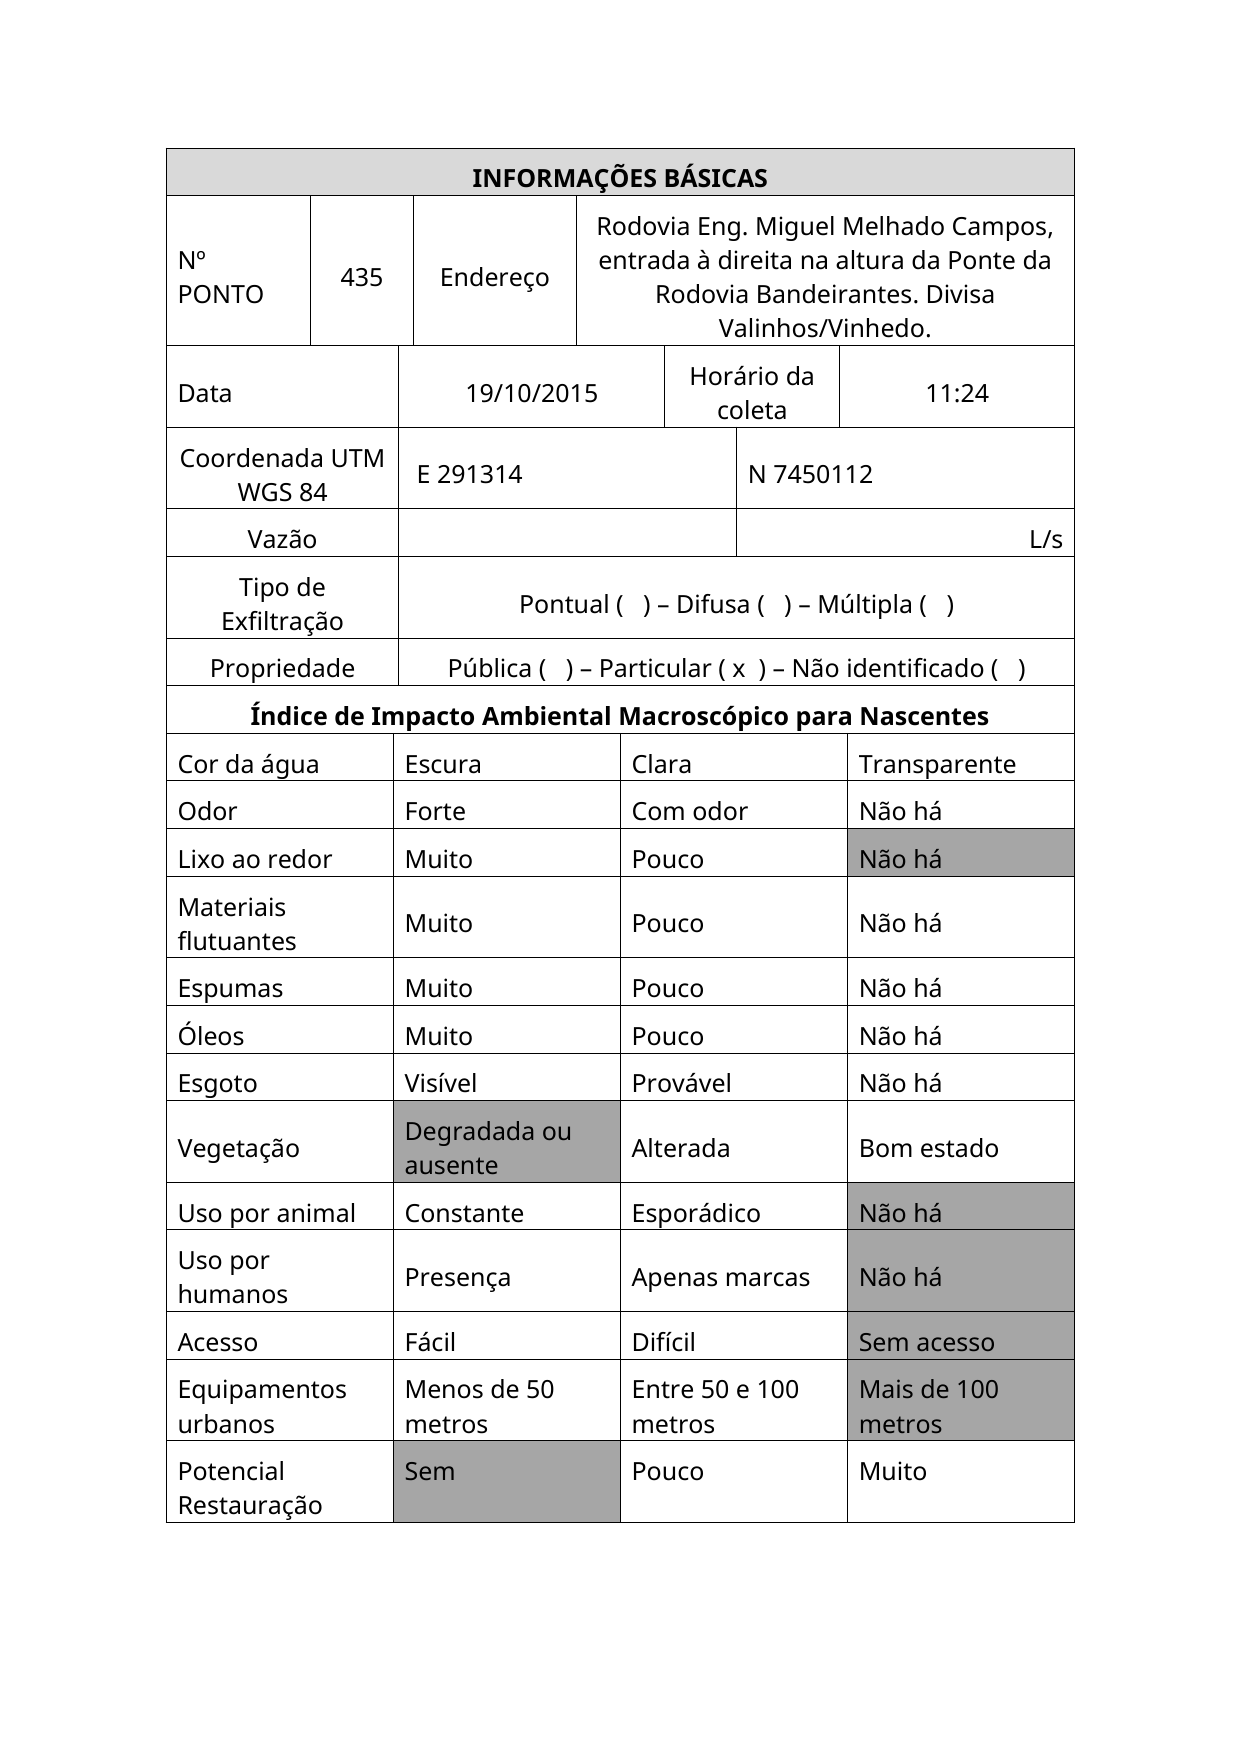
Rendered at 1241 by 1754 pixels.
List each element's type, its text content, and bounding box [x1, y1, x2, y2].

table_cell Muito [394, 877, 620, 957]
table_cell Muito [848, 1441, 1074, 1522]
table_cell Com odor [621, 781, 847, 828]
table_cell Forte [394, 781, 620, 828]
table_cell Vegetação [167, 1101, 393, 1182]
table_cell Pontual ( ) – Difusa ( ) – Múltipla ( ) [399, 557, 1074, 638]
table_cell Uso por humanos [167, 1230, 393, 1311]
table_cell Mais de 100 metros [848, 1360, 1074, 1440]
table_cell Difícil [621, 1312, 847, 1359]
table_cell L/s [737, 509, 1074, 556]
table_cell Não há [848, 1054, 1074, 1100]
table_cell Coordenada UTM WGS 84 [167, 428, 398, 508]
table_cell Cor da água [167, 734, 393, 780]
table_cell Rodovia Eng. Miguel Melhado Campos, entrada à direita na altura da Ponte da Rodovia Bandeirantes. Divisa Valinhos/Vinhedo. [577, 196, 1074, 345]
table_cell Visível [394, 1054, 620, 1100]
table_cell Fácil [394, 1312, 620, 1359]
table_cell Tipo de Exfiltração [167, 557, 398, 638]
table_cell Não há [848, 1006, 1074, 1052]
table_cell Não há [848, 877, 1074, 957]
table_cell Escura [394, 734, 620, 780]
table_cell Espumas [167, 958, 393, 1005]
table_cell Uso por animal [167, 1183, 393, 1229]
table_cell Constante [394, 1183, 620, 1229]
table_cell 435 [311, 196, 413, 345]
table_cell Nº PONTO [167, 196, 310, 345]
table_header INFORMAÇÕES BÁSICAS [167, 149, 1074, 195]
table_cell Não há [848, 829, 1074, 876]
table_cell Muito [394, 1006, 620, 1052]
table_cell Pública ( ) – Particular ( x ) – Não identificado ( ) [399, 639, 1074, 685]
table_cell 11:24 [840, 346, 1074, 427]
table_cell Apenas marcas [621, 1230, 847, 1311]
table_cell E 291314 [399, 428, 736, 508]
table_cell Não há [848, 1230, 1074, 1311]
table_cell Presença [394, 1230, 620, 1311]
table_cell Vazão [167, 509, 398, 556]
table_cell Menos de 50 metros [394, 1360, 620, 1440]
table_cell Clara [621, 734, 847, 780]
table_cell Bom estado [848, 1101, 1074, 1182]
table_cell Não há [848, 1183, 1074, 1229]
table_cell Sem acesso [848, 1312, 1074, 1359]
table_cell Alterada [621, 1101, 847, 1182]
table_cell Entre 50 e 100 metros [621, 1360, 847, 1440]
table_cell Odor [167, 781, 393, 828]
table_cell Horário da coleta [665, 346, 839, 427]
table_cell Pouco [621, 1441, 847, 1522]
table_cell Óleos [167, 1006, 393, 1052]
table_cell Equipamentos urbanos [167, 1360, 393, 1440]
table_cell Muito [394, 958, 620, 1005]
table_cell Pouco [621, 958, 847, 1005]
table_cell Transparente [848, 734, 1074, 780]
table_cell Pouco [621, 877, 847, 957]
table_cell Não há [848, 958, 1074, 1005]
table_cell Propriedade [167, 639, 398, 685]
table_cell N 7450112 [737, 428, 1074, 508]
table_cell Pouco [621, 829, 847, 876]
table_cell Potencial Restauração [167, 1441, 393, 1522]
table_cell Sem [394, 1441, 620, 1522]
table_cell Índice de Impacto Ambiental Macroscópico para Nascentes [167, 686, 1074, 733]
table_cell Muito [394, 829, 620, 876]
table_cell Provável [621, 1054, 847, 1100]
table_cell Acesso [167, 1312, 393, 1359]
table_cell [399, 509, 736, 556]
table_cell Endereço [414, 196, 576, 345]
table_cell Não há [848, 781, 1074, 828]
table_cell Pouco [621, 1006, 847, 1052]
table_cell Esporádico [621, 1183, 847, 1229]
table_cell Lixo ao redor [167, 829, 393, 876]
table_cell 19/10/2015 [399, 346, 664, 427]
table_cell Degradada ou ausente [394, 1101, 620, 1182]
table_cell Data [167, 346, 398, 427]
table_cell Esgoto [167, 1054, 393, 1100]
table_cell Materiais flutuantes [167, 877, 393, 957]
